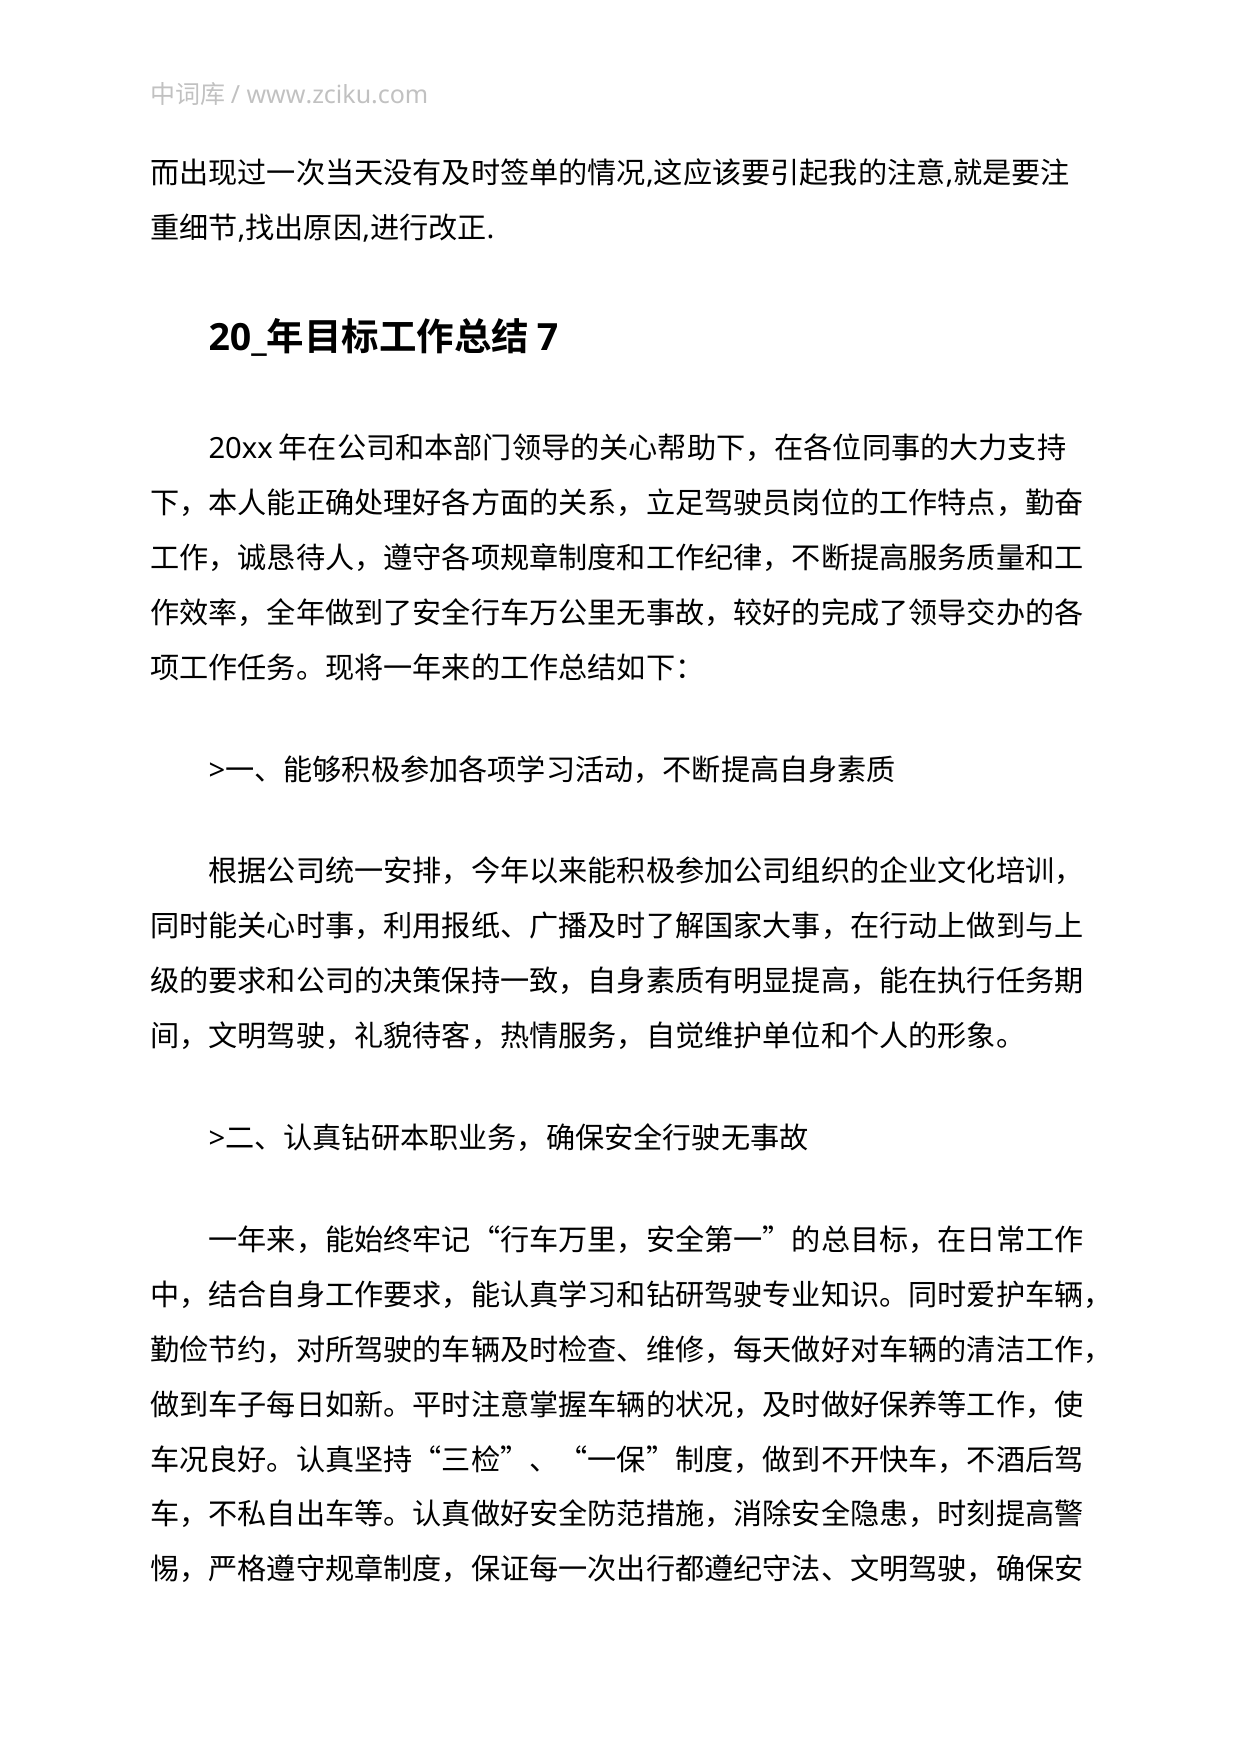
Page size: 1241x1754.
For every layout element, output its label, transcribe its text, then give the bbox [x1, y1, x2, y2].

text >二、认真钻研本职业务，确保安全行驶无事故 [150, 1114, 1090, 1157]
text 20xx年在公司和本部门领导的关心帮助下，在各位同事的大力支持下，本人能正确处理好各方面的关系，立足驾驶员岗位的工作特点，勤奋工作，诚恳待人，遵守各项规章制度和工作纪律，不断提高服务质量和工作效率，全年做到了安全行车万公里无事故，较好的完成了领导交办的各项工作任务。现将一年来的工作总结如下： [150, 424, 1090, 687]
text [150, 1216, 1090, 1588]
text 根据公司统一安排，今年以来能积极参加公司组织的企业文化培训，同时能关心时事，利用报纸、广播及时了解国家大事，在行动上做到与上级的要求和公司的决策保持一致，自身素质有明显提高，能在执行任务期间，文明驾驶，礼貌待客，热情服务，自觉维护单位和个人的形象。 [150, 848, 1090, 1055]
text >一、能够积极参加各项学习活动，不断提高自身素质 [150, 746, 1090, 788]
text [150, 150, 1090, 247]
text 20_年目标工作总结7 [150, 307, 1090, 361]
